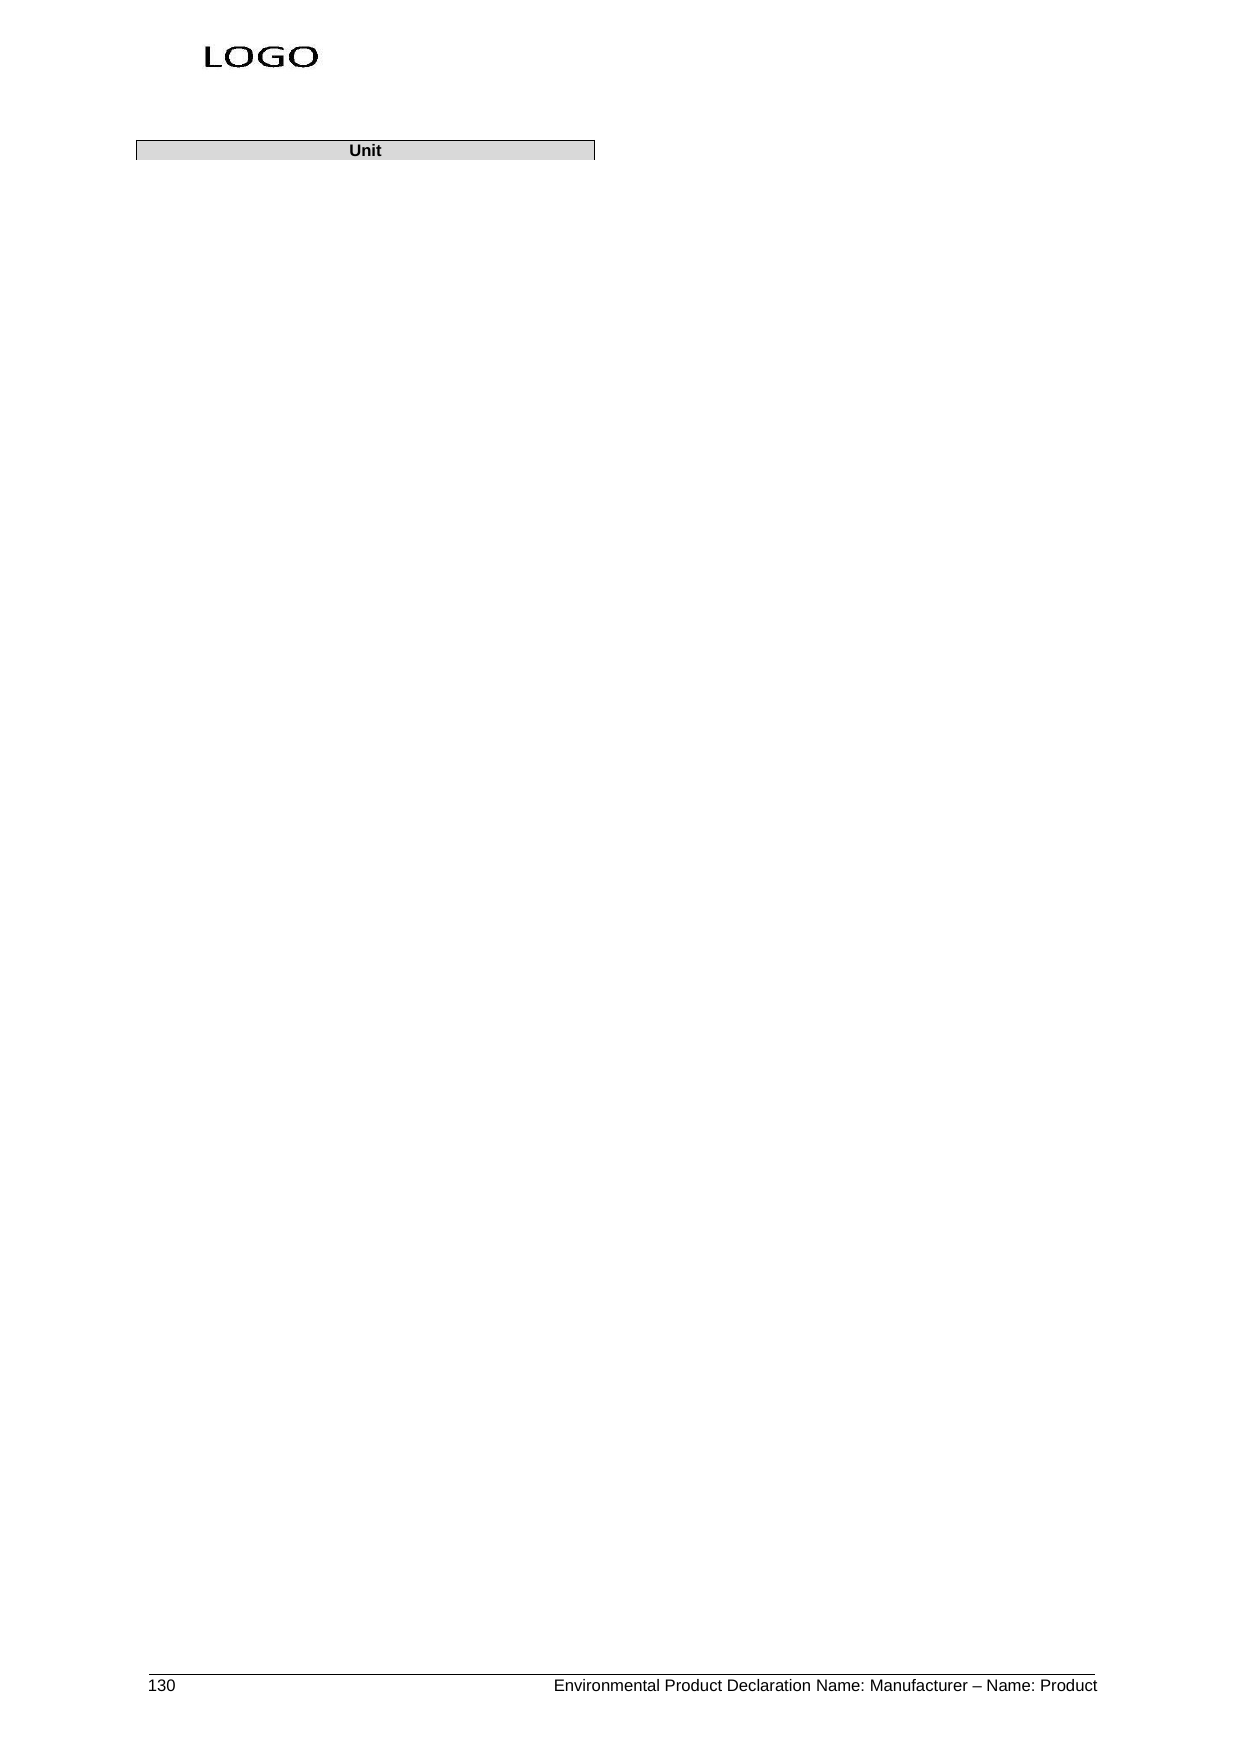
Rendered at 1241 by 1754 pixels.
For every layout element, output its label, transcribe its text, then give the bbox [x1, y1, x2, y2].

picture [148, 13, 623, 102]
table_header Unit [137, 141, 594, 160]
